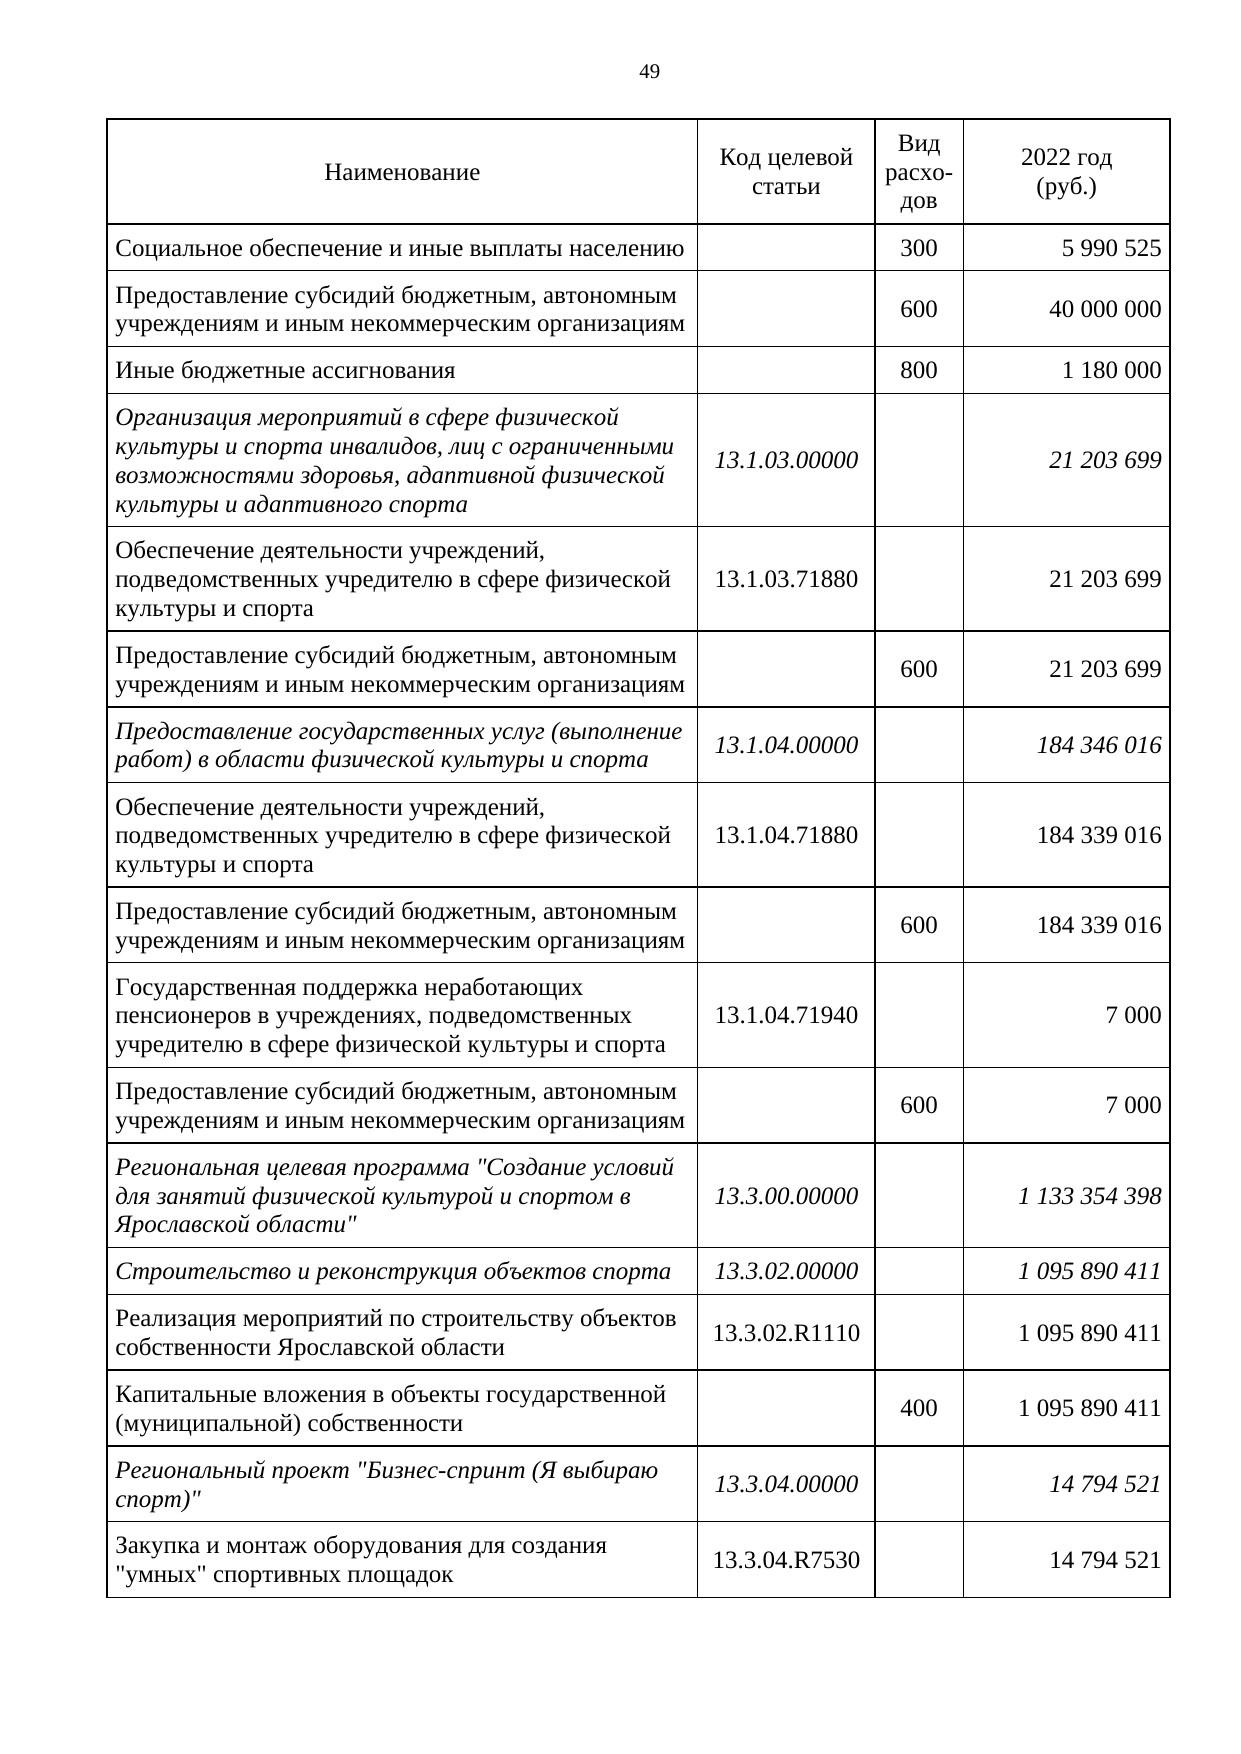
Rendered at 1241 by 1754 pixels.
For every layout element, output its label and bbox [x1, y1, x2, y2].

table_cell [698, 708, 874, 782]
table_header [698, 120, 874, 223]
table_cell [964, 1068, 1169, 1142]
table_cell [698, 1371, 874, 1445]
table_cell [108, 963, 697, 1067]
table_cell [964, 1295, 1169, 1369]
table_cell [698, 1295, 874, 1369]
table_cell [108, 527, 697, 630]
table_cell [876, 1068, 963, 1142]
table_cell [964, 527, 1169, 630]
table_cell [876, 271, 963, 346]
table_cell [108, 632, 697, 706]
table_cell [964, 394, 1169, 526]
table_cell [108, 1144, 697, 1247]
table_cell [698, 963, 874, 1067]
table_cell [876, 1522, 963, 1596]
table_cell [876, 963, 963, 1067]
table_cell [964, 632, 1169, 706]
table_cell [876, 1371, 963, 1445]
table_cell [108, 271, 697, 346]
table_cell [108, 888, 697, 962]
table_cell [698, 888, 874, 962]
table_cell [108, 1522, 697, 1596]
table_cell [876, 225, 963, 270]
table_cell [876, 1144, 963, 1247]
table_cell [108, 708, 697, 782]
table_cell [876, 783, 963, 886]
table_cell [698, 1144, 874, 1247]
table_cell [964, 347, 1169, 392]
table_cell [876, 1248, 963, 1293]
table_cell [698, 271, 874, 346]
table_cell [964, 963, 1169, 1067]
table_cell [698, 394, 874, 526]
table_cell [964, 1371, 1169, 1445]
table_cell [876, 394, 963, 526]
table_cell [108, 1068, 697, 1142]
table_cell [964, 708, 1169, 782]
table_header [108, 120, 697, 223]
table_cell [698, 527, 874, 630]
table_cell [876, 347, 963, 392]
table_header [876, 120, 963, 223]
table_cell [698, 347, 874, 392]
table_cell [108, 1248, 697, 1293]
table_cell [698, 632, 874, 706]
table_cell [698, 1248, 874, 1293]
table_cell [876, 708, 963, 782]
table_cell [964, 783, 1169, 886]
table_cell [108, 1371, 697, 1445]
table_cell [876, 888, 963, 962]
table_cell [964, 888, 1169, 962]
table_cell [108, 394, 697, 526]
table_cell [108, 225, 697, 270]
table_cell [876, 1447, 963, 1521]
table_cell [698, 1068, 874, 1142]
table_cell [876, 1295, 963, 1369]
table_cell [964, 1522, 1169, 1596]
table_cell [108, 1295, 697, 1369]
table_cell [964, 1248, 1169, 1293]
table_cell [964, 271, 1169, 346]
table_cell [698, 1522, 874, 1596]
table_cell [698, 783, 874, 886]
table_header [964, 120, 1169, 223]
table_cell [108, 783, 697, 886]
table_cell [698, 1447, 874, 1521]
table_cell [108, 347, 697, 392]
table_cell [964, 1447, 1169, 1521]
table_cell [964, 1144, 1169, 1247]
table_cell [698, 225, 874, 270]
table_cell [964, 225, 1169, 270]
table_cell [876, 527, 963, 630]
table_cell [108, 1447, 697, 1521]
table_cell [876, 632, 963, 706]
